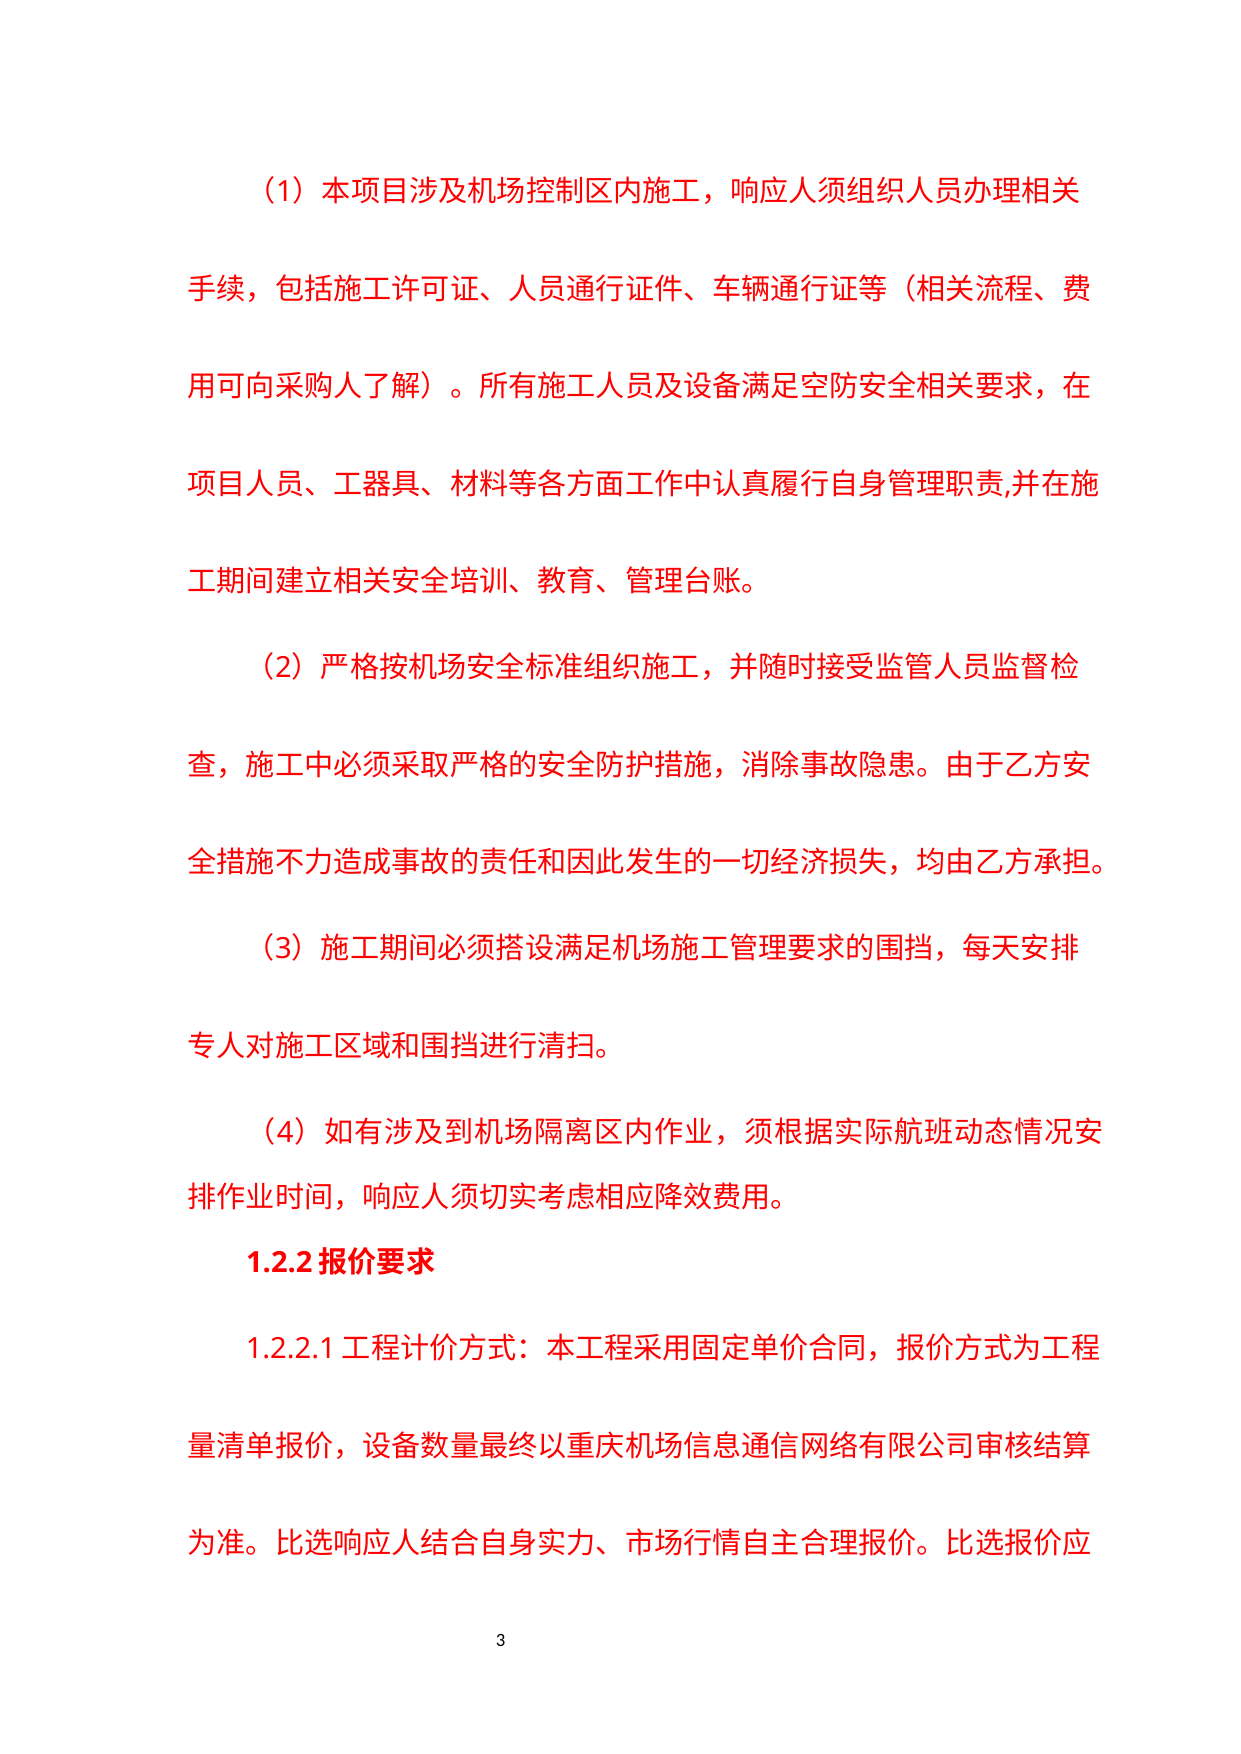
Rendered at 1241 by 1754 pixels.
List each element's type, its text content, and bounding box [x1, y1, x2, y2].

text （3）施工期间必须搭设满足机场施工管理要求的围挡，每天安排专人对施工区域和围挡进行清扫。 [187, 914, 1104, 1076]
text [187, 1313, 1104, 1573]
text 1.2.2报价要求 [187, 1227, 1104, 1292]
text （1）本项目涉及机场控制区内施工，响应人须组织人员办理相关手续，包括施工许可证、人员通行证件、车辆通行证等（相关流程、费用可向采购人了解）。所有施工人员及设备满足空防安全相关要求，在项目人员、工器具、材料等各方面工作中认真履行自身管理职责,并在施工期间建立相关安全培训、教育、管理台账。 [187, 156, 1104, 611]
text （2）严格按机场安全标准组织施工，并随时接受监管人员监督检查，施工中必须采取严格的安全防护措施，消除事故隐患。由于乙方安全措施不力造成事故的责任和因此发生的一切经济损失，均由乙方承担。 [187, 633, 1104, 893]
text （4）如有涉及到机场隔离区内作业，须根据实际航班动态情况安排作业时间，响应人须切实考虑相应降效费用。 [187, 1097, 1104, 1227]
